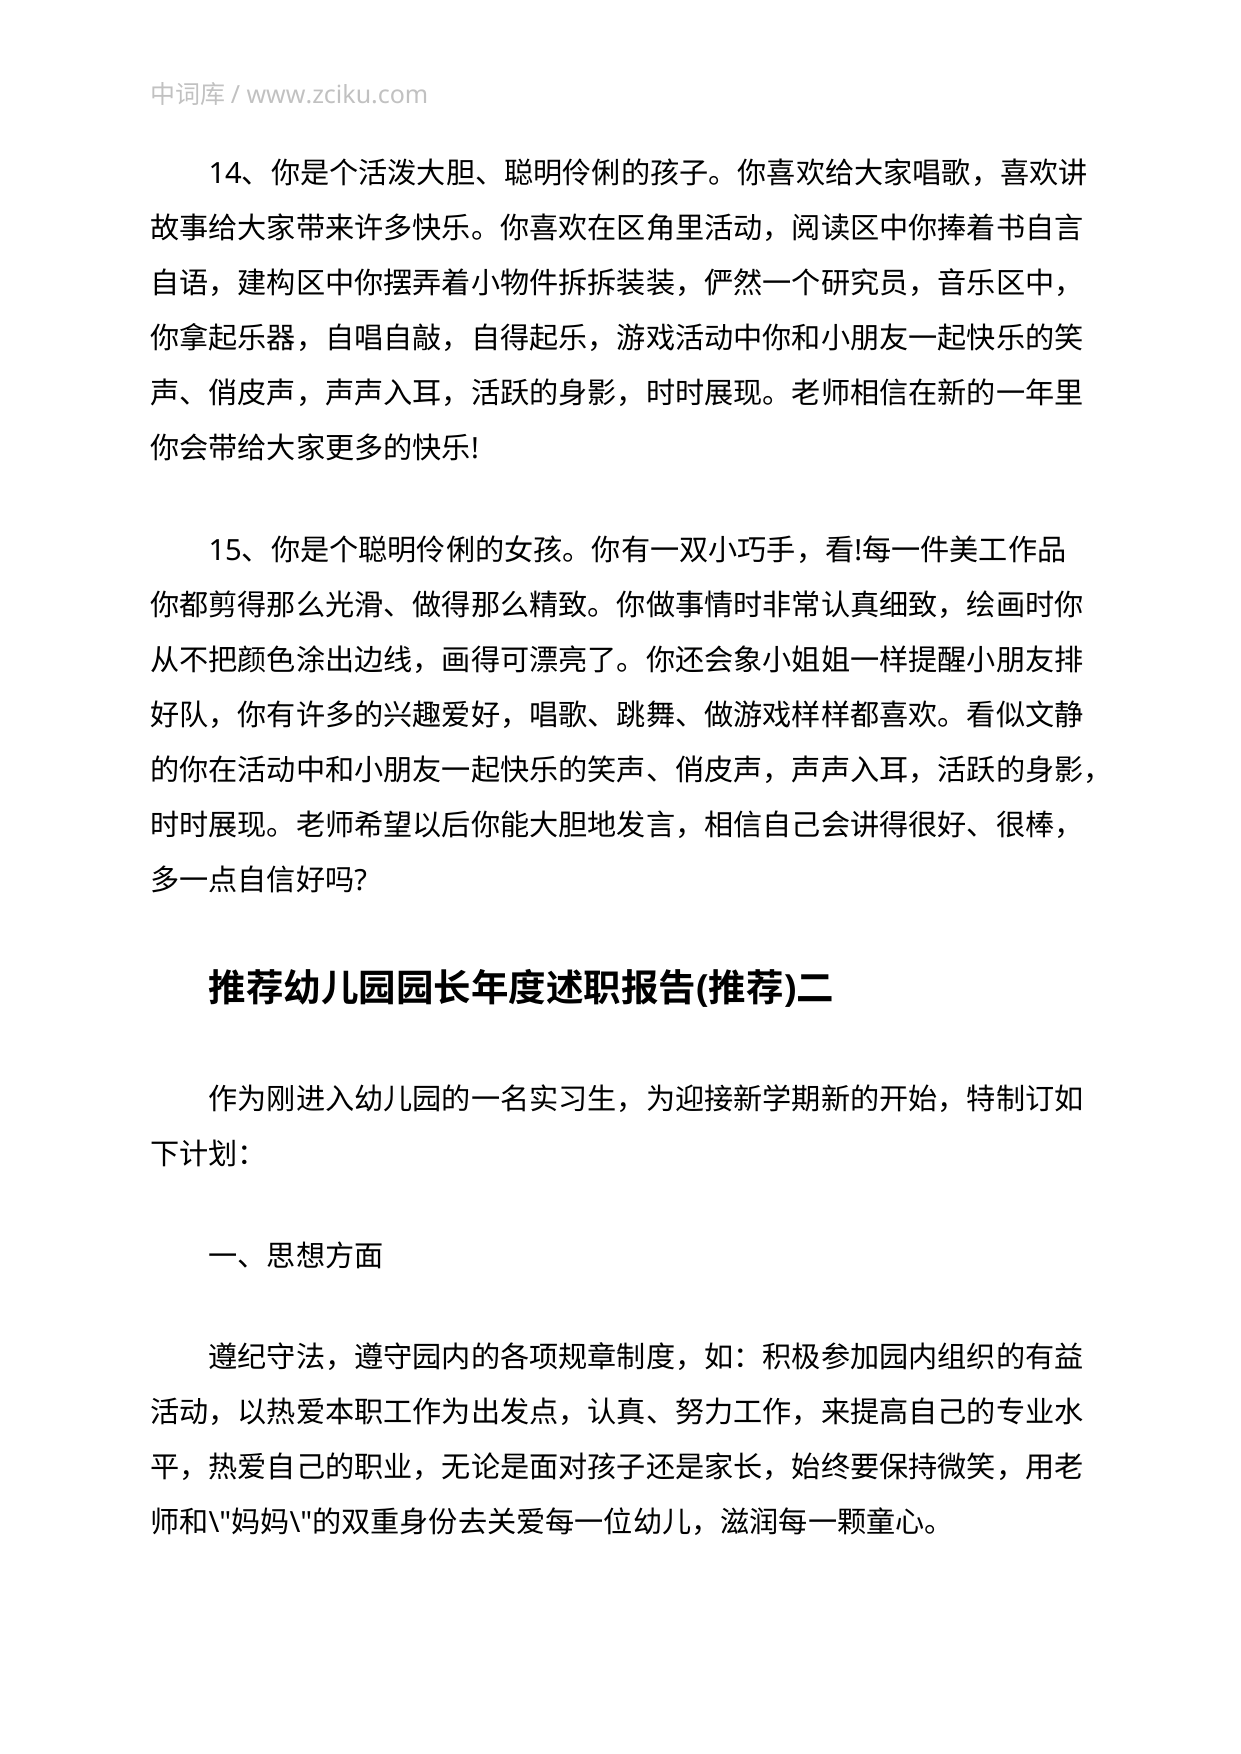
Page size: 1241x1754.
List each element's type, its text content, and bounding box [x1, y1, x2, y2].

text 15、你是个聪明伶俐的女孩。你有一双小巧手，看!每一件美工作品你都剪得那么光滑、做得那么精致。你做事情时非常认真细致，绘画时你从不把颜色涂出边线，画得可漂亮了。你还会象小姐姐一样提醒小朋友排好队，你有许多的兴趣爱好，唱歌、跳舞、做游戏样样都喜欢。看似文静的你在活动中和小朋友一起快乐的笑声、俏皮声，声声入耳，活跃的身影，时时展现。老师希望以后你能大胆地发言，相信自己会讲得很好、很棒，多一点自信好吗? [150, 527, 1090, 898]
text 作为刚进入幼儿园的一名实习生，为迎接新学期新的开始，特制订如下计划： [150, 1076, 1090, 1173]
text 14、你是个活泼大胆、聪明伶俐的孩子。你喜欢给大家唱歌，喜欢讲故事给大家带来许多快乐。你喜欢在区角里活动，阅读区中你捧着书自言自语，建构区中你摆弄着小物件拆拆装装，俨然一个研究员，音乐区中，你拿起乐器，自唱自敲，自得起乐，游戏活动中你和小朋友一起快乐的笑声、俏皮声，声声入耳，活跃的身影，时时展现。老师相信在新的一年里你会带给大家更多的快乐! [150, 150, 1090, 467]
text 一、思想方面 [150, 1232, 1090, 1274]
text 遵纪守法，遵守园内的各项规章制度，如：积极参加园内组织的有益活动，以热爱本职工作为出发点，认真、努力工作，来提高自己的专业水平，热爱自己的职业，无论是面对孩子还是家长，始终要保持微笑，用老师和\"妈妈\"的双重身份去关爱每一位幼儿，滋润每一颗童心。 [150, 1334, 1090, 1541]
text 推荐幼儿园园长年度述职报告(推荐)二 [150, 958, 1090, 1012]
